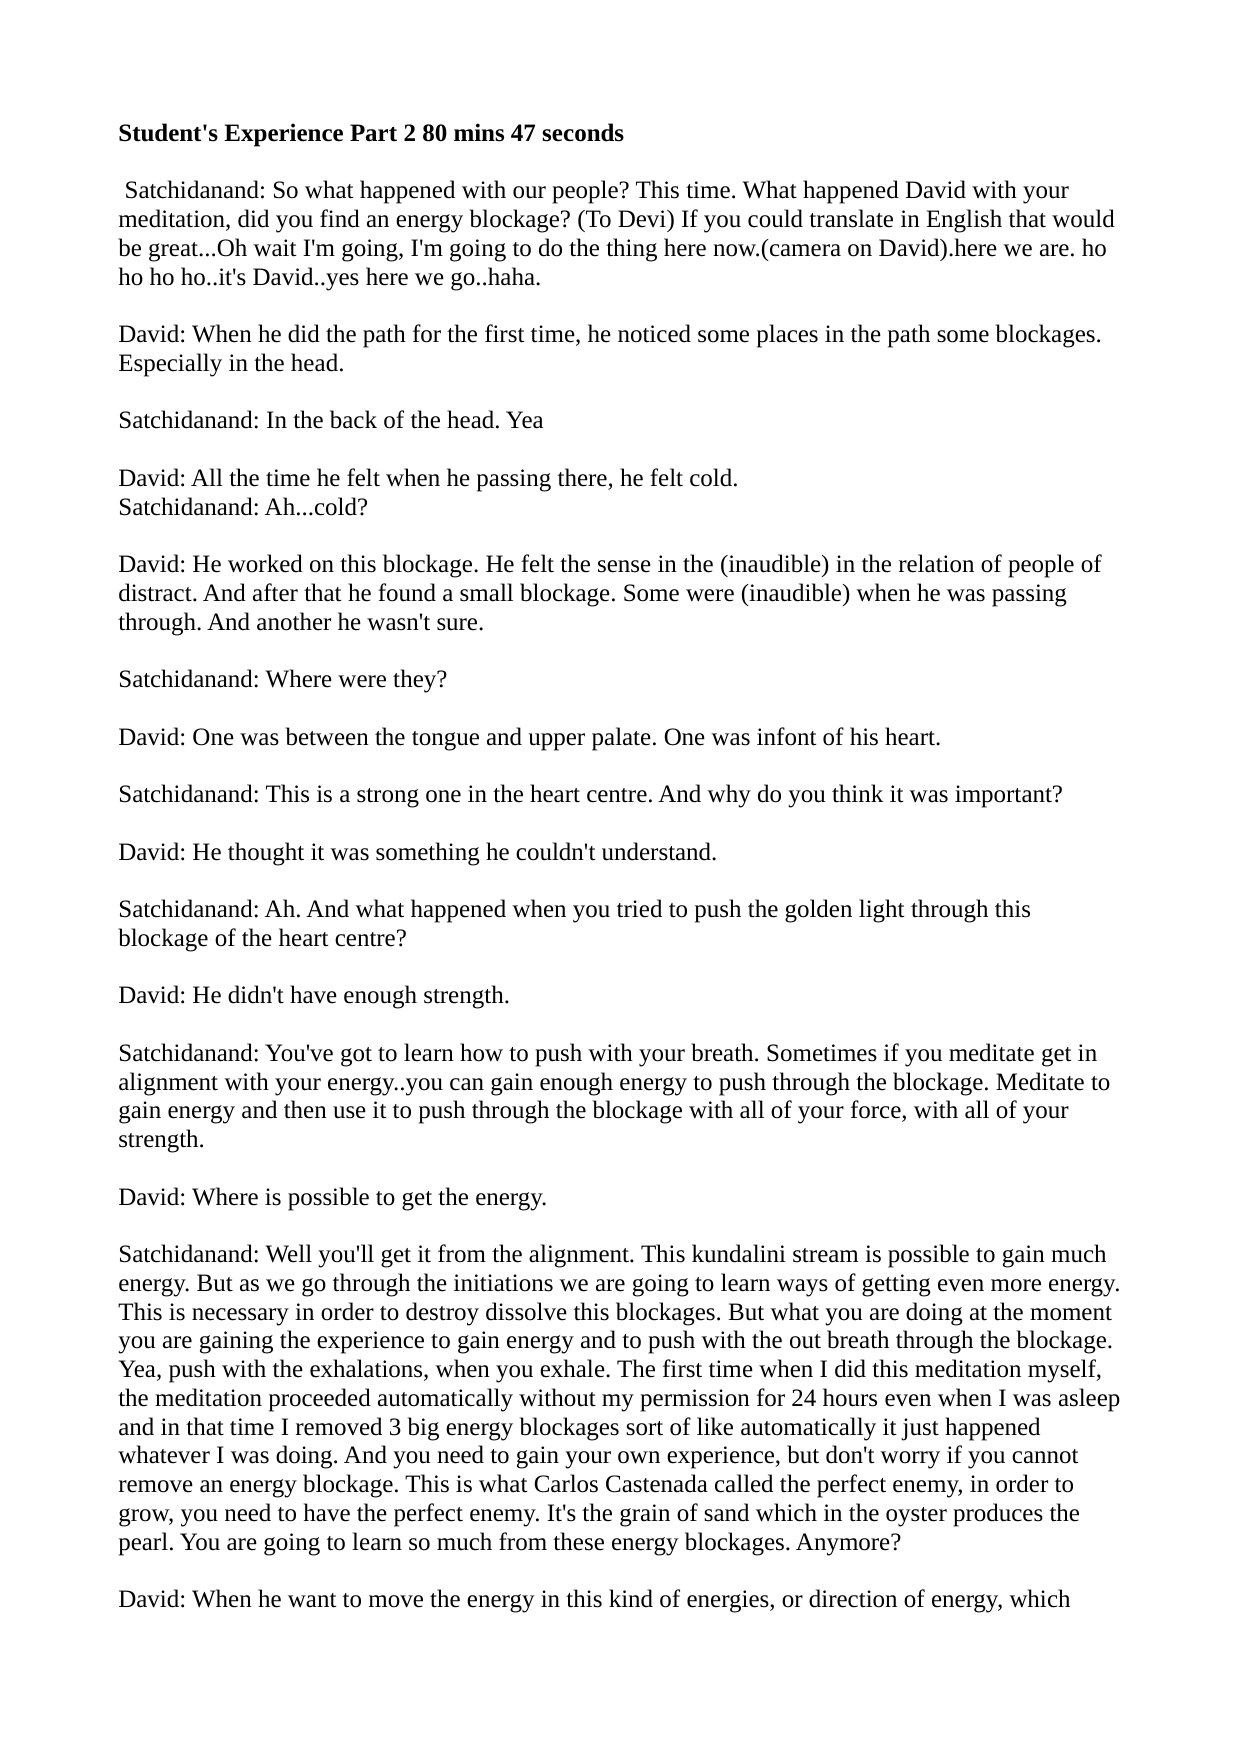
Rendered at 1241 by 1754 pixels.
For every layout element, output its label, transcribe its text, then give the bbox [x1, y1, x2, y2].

text Satchidanand: You've got to learn how to push with your breath. Sometimes if you meditate get in alignment with your energy..you can gain enough energy to push through the blockage. Meditate to gain energy and then use it to push through the blockage with all of your force, with all of your strength. [118, 1038, 1122, 1153]
text Satchidanand: Well you'll get it from the alignment. This kundalini stream is possible to gain much energy. But as we go through the initiations we are going to learn ways of getting even more energy. This is necessary in order to destroy dissolve this blockages. But what you are doing at the moment you are gaining the experience to gain energy and to push with the out breath through the blockage. Yea, push with the exhalations, when you exhale. The first time when I did this meditation myself, the meditation proceeded automatically without my permission for 24 hours even when I was asleep and in that time I removed 3 big energy blockages sort of like automatically it just happened whatever I was doing. And you need to gain your own experience, but don't worry if you cannot remove an energy blockage. This is what Carlos Castenada called the perfect enemy, in order to grow, you need to have the perfect enemy. It's the grain of sand which in the oyster produces the pearl. You are going to learn so much from these energy blockages. Anymore? [118, 1239, 1122, 1556]
text David: He didn't have enough strength. [118, 981, 1122, 1009]
text David: He worked on this blockage. He felt the sense in the (inaudible) in the relation of people of distract. And after that he found a small blockage. Some were (inaudible) when he was passing through. And another he wasn't sure. [118, 549, 1122, 636]
text David: He thought it was something he couldn't understand. [118, 837, 1122, 866]
text Student's Experience Part 2 80 mins 47 seconds [118, 118, 1122, 147]
text David: All the time he felt when he passing there, he felt cold. [118, 463, 1122, 492]
text Satchidanand: This is a strong one in the heart centre. And why do you think it was important? [118, 779, 1122, 808]
text David: One was between the tongue and upper palate. One was infont of his heart. [118, 722, 1122, 751]
text Satchidanand: In the back of the head. Yea [118, 406, 1122, 434]
text Satchidanand: Ah...cold? [118, 492, 1122, 521]
text David: Where is possible to get the energy. [118, 1182, 1122, 1211]
text Satchidanand: Ah. And what happened when you tried to push the golden light through this blockage of the heart centre? [118, 894, 1122, 952]
text Satchidanand: Where were they? [118, 664, 1122, 693]
text Satchidanand: So what happened with our people? This time. What happened David with your meditation, did you find an energy blockage? (To Devi) If you could translate in English that would be great...Oh wait I'm going, I'm going to do the thing here now.(camera on David).here we are. ho ho ho ho..it's David..yes here we go..haha. [118, 176, 1122, 291]
text David: When he did the path for the first time, he noticed some places in the path some blockages. Especially in the head. [118, 319, 1122, 377]
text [118, 1584, 1122, 1613]
